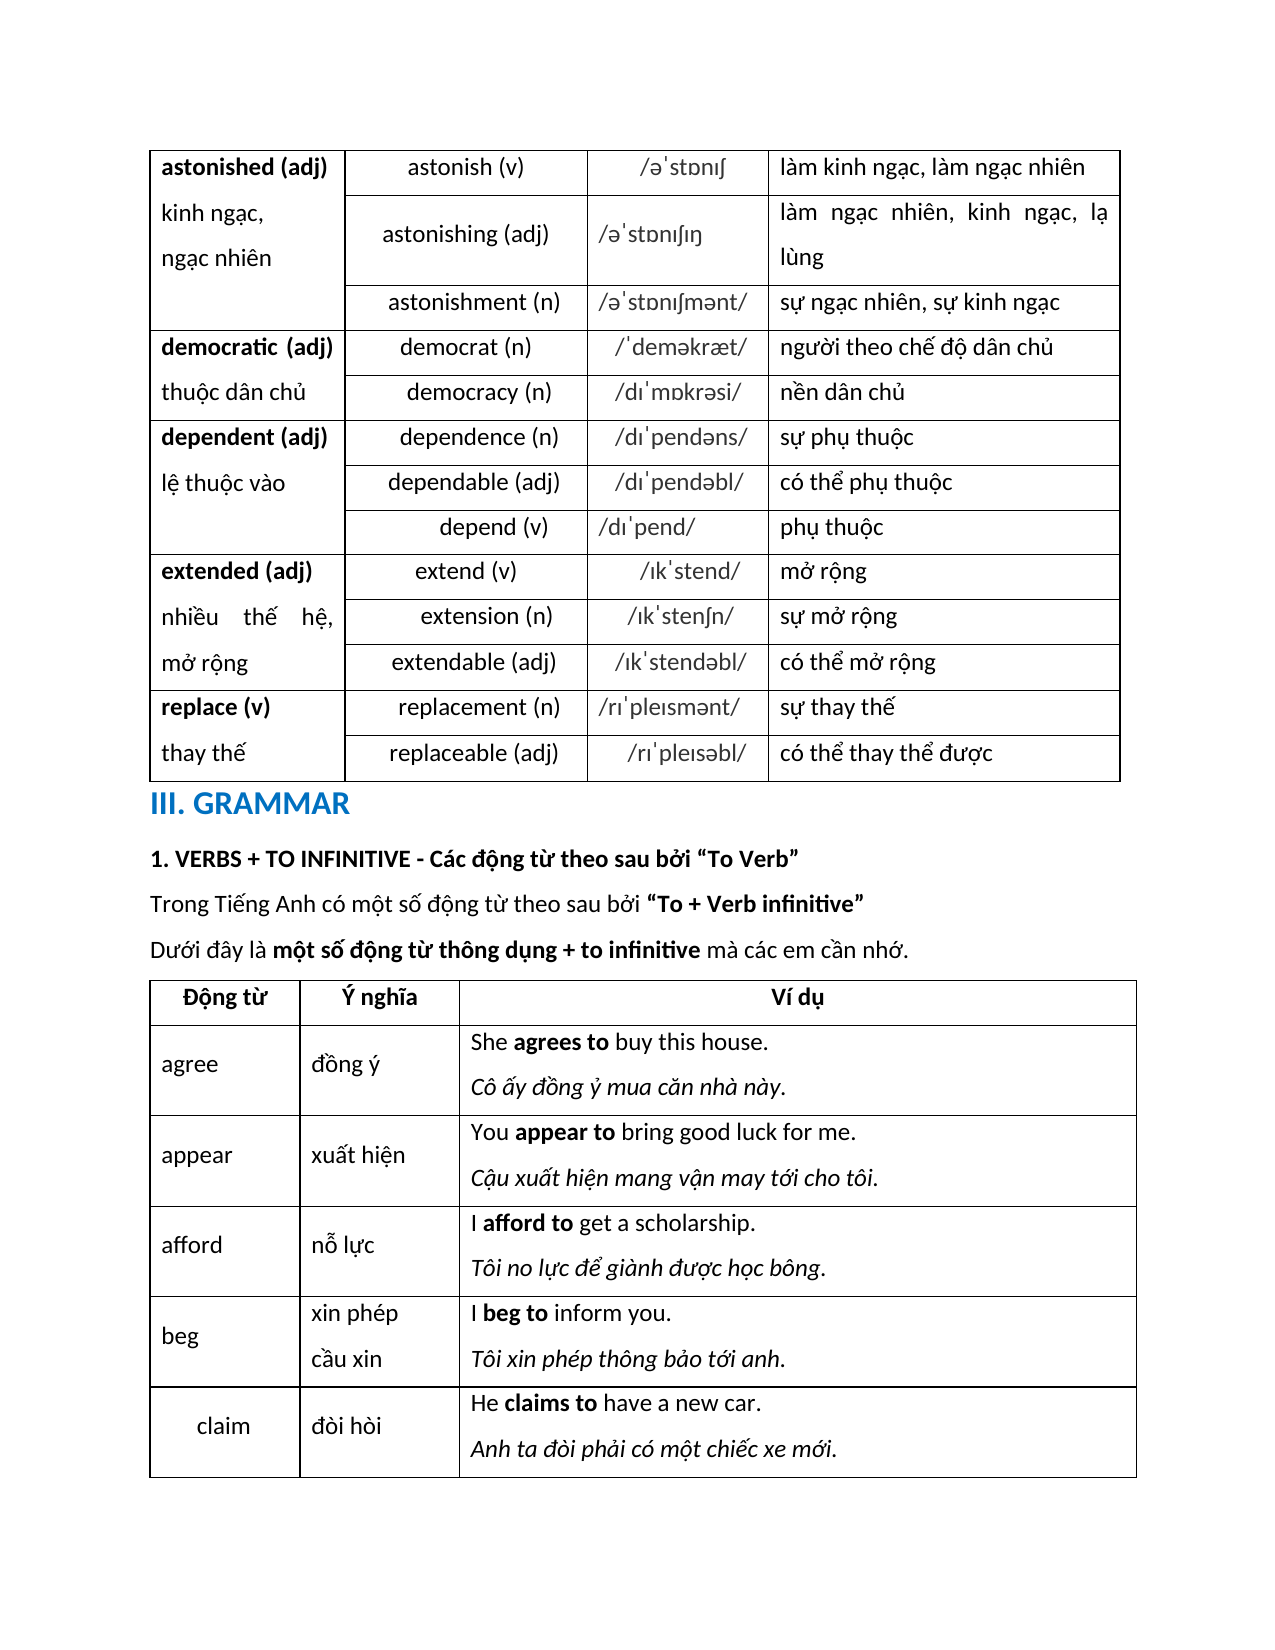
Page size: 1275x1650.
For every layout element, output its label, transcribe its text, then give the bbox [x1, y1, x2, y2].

table_cell astonished (adj) kinh ngạc, ngạc nhiên [151, 151, 344, 330]
table_cell replaceable (adj) [346, 736, 587, 781]
text Dưới đây là một số động từ thông dụng + to infinitive mà các em cần nhớ. [150, 934, 1125, 965]
table_cell replacement (n) [346, 691, 587, 735]
table_cell đồng ý [301, 1026, 459, 1115]
table_cell /ˈdeməkræt/ [588, 331, 768, 374]
table_cell extendable (adj) [346, 645, 587, 690]
table_cell afford [151, 1207, 299, 1296]
table_cell /dɪˈpendəns/ [588, 421, 768, 465]
table_cell làm ngạc nhiên, kinh ngạc, lạ lùng [769, 196, 1119, 285]
table_cell agree [151, 1026, 299, 1115]
table_cell democratic (adj) thuộc dân chủ [151, 331, 344, 420]
table_cell sự mở rộng [769, 600, 1119, 644]
table_cell I afford to get a scholarship. Tôi no lực để giành được học bông. [460, 1207, 1136, 1296]
table_header Ý nghĩa [301, 981, 459, 1025]
text III. GRAMMAR [150, 782, 1125, 823]
text 1. VERBS + TO INFINITIVE - Các động từ theo sau bởi “To Verb” [150, 843, 1125, 873]
table_cell /əˈstɒnɪʃmənt/ [588, 286, 768, 330]
table_cell /dɪˈpendəbl/ [588, 466, 768, 509]
table_header Ví dụ [460, 981, 1136, 1025]
table_cell người theo chế độ dân chủ [769, 331, 1119, 374]
table_cell claim [151, 1388, 299, 1477]
table_cell xuất hiện [301, 1116, 459, 1206]
table_cell extended (adj) nhiều thế hệ, mở rộng [151, 555, 344, 690]
table_header Động từ [151, 981, 299, 1025]
table_cell beg [151, 1297, 299, 1386]
table_cell có thể thay thể được [769, 736, 1119, 781]
text Trong Tiếng Anh có một số động từ theo sau bởi “To + Verb infinitive” [150, 889, 1125, 919]
table_cell sự ngạc nhiên, sự kinh ngạc [769, 286, 1119, 330]
table_cell /əˈstɒnɪʃɪŋ [588, 196, 768, 285]
table_cell /ɪkˈstenʃn/ [588, 600, 768, 644]
table_cell dependence (n) [346, 421, 587, 465]
table_cell appear [151, 1116, 299, 1206]
table_cell đòi hòi [301, 1388, 459, 1477]
table_cell astonishing (adj) [346, 196, 587, 285]
table_cell dependent (adj) lệ thuộc vào [151, 421, 344, 554]
table_cell làm kinh ngạc, làm ngạc nhiên [769, 151, 1119, 195]
table_cell She agrees to buy this house. Cô ấy đồng ỷ mua căn nhà này. [460, 1026, 1136, 1115]
table_cell phụ thuộc [769, 511, 1119, 554]
table_cell nền dân chủ [769, 376, 1119, 420]
table_cell extension (n) [346, 600, 587, 644]
table_cell /rɪˈpleɪsmənt/ [588, 691, 768, 735]
table_cell democracy (n) [346, 376, 587, 420]
table_cell xin phép cầu xin [301, 1297, 459, 1386]
table_cell He claims to have a new car. Anh ta đòi phải có một chiếc xe mới. [460, 1388, 1136, 1477]
table_cell nỗ lực [301, 1207, 459, 1296]
table_cell sự phụ thuộc [769, 421, 1119, 465]
table_cell /ɪkˈstendəbl/ [588, 645, 768, 690]
table_cell democrat (n) [346, 331, 587, 374]
table_cell replace (v) thay thế [151, 691, 344, 781]
table_cell /ɪkˈstend/ [588, 555, 768, 599]
table_cell /dɪˈmɒkrəsi/ [588, 376, 768, 420]
table_cell có thể phụ thuộc [769, 466, 1119, 509]
table_cell có thể mở rộng [769, 645, 1119, 690]
table_cell dependable (adj) [346, 466, 587, 509]
table_cell depend (v) [346, 511, 587, 554]
table_cell I beg to inform you. Tôi xin phép thông bảo tới anh. [460, 1297, 1136, 1386]
table_cell /əˈstɒnɪʃ [588, 151, 768, 195]
table_cell sự thay thế [769, 691, 1119, 735]
table_cell /rɪˈpleɪsəbl/ [588, 736, 768, 781]
table_cell You appear to bring good luck for me. Cậu xuất hiện mang vận may tới cho tôi. [460, 1116, 1136, 1206]
table_cell astonish (v) [346, 151, 587, 195]
table_cell /dɪˈpend/ [588, 511, 768, 554]
table_cell astonishment (n) [346, 286, 587, 330]
table_cell mở rộng [769, 555, 1119, 599]
table_cell extend (v) [346, 555, 587, 599]
